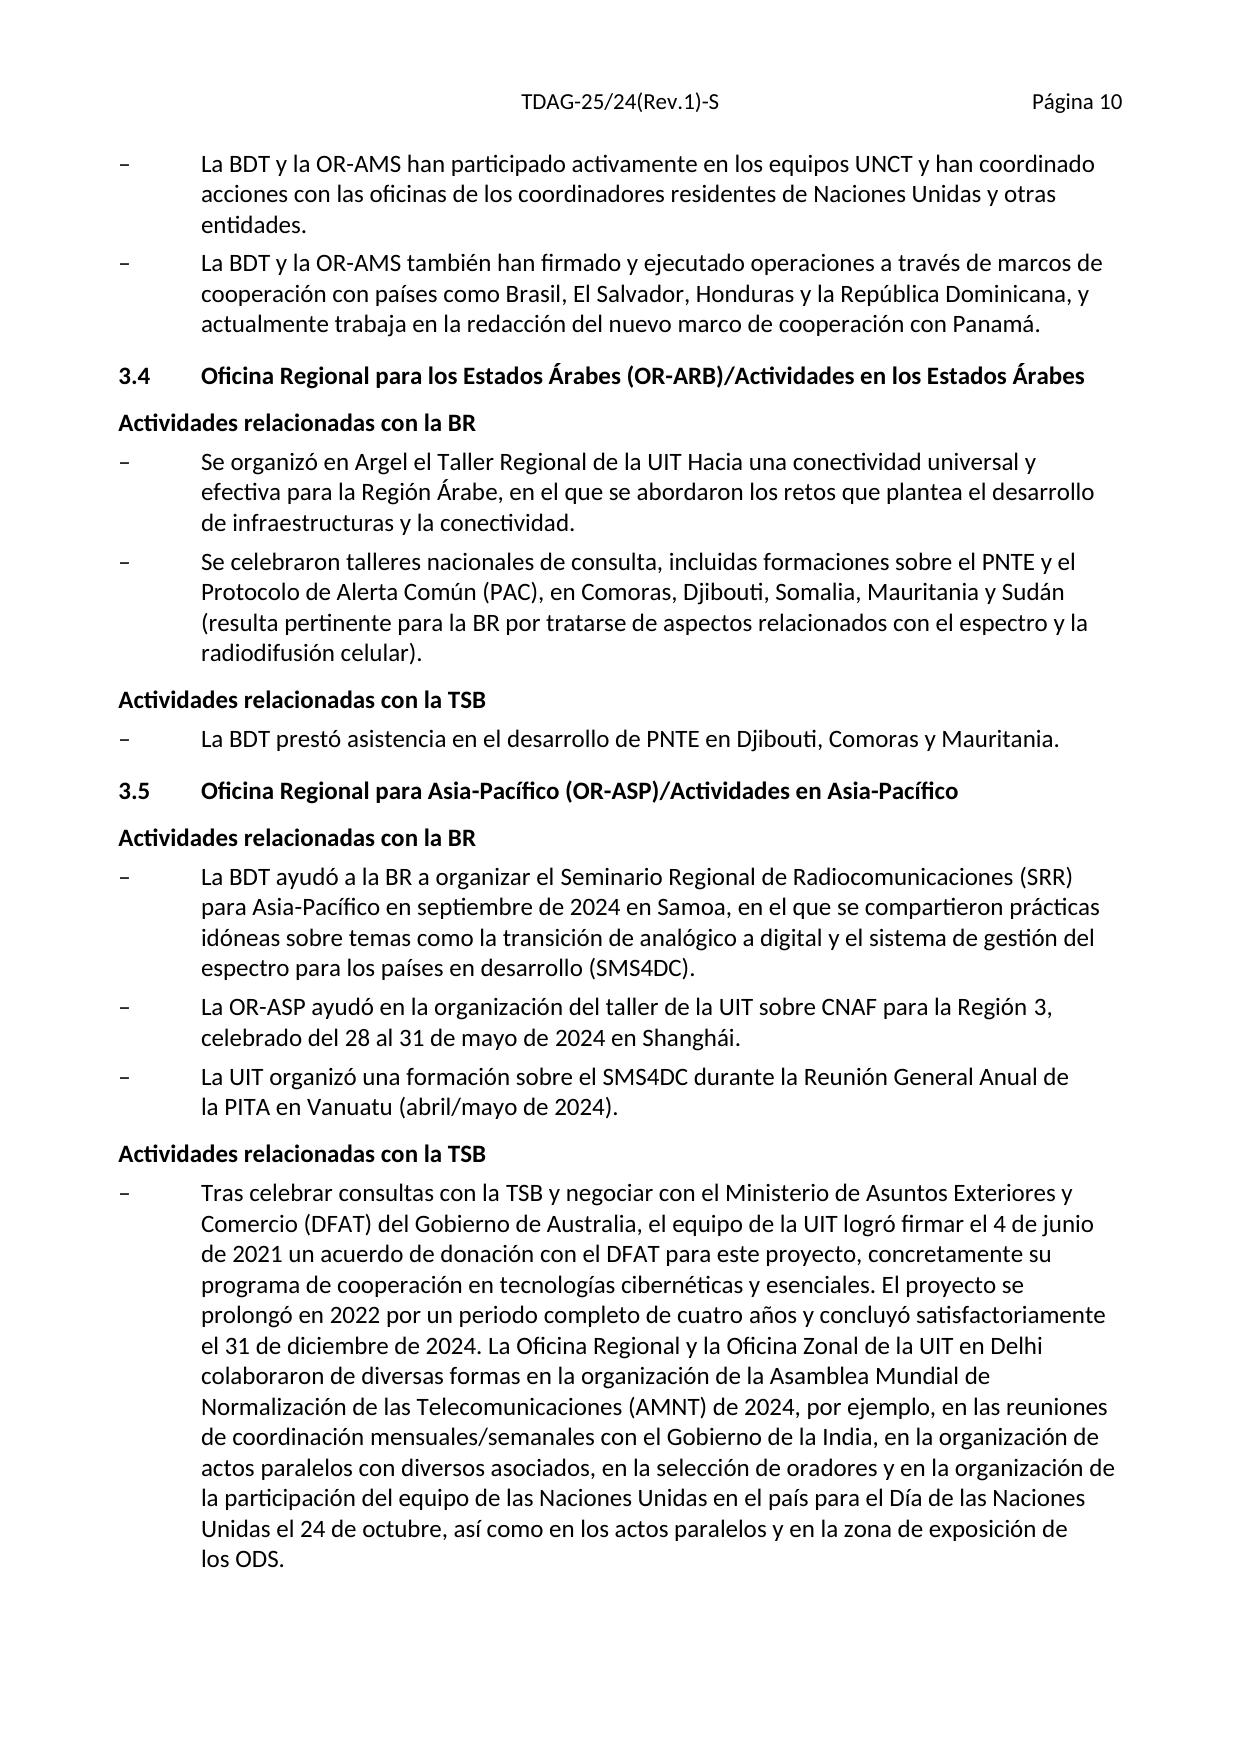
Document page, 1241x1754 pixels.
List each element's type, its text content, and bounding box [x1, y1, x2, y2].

text – Se celebraron talleres nacionales de consulta, incluidas formaciones sobre el PNTE y el Protocolo de Alerta Común (PAC), en Comoras, Djibouti, Somalia, Mauritania y Sudán (resulta pertinente para la BR por tratarse de aspectos relacionados con el espectro y la radiodifusión celular). [118, 546, 1122, 668]
text – La BDT y la OR-AMS han participado activamente en los equipos UNCT y han coordinado acciones con las oficinas de los coordinadores residentes de Naciones Unidas y otras entidades. [118, 148, 1122, 239]
text – La UIT organizó una formación sobre el SMS4DC durante la Reunión General Anual de la PITA en Vanuatu (abril/mayo de 2024). [118, 1061, 1122, 1122]
subtitle Actividades relacionadas con la TSB [118, 1138, 1122, 1169]
text – La BDT y la OR-AMS también han firmado y ejecutado operaciones a través de marcos de cooperación con países como Brasil, El Salvador, Honduras y la República Dominicana, y actualmente trabaja en la redacción del nuevo marco de cooperación con Panamá. [118, 248, 1122, 339]
text – La OR-ASP ayudó en la organización del taller de la UIT sobre CNAF para la Región 3, celebrado del 28 al 31 de mayo de 2024 en Shanghái. [118, 991, 1122, 1052]
subtitle 3.4 Oficina Regional para los Estados Árabes (OR-ARB)/Actividades en los Estados Árabes [118, 360, 1122, 391]
text – Tras celebrar consultas con la TSB y negociar con el Ministerio de Asuntos Exteriores y Comercio (DFAT) del Gobierno de Australia, el equipo de la UIT logró firmar el 4 de junio de 2021 un acuerdo de donación con el DFAT para este proyecto, concretamente su programa de cooperación en tecnologías cibernéticas y esenciales. El proyecto se prolongó en 2022 por un periodo completo de cuatro años y concluyó satisfactoriamente el 31 de diciembre de 2024. La Oficina Regional y la Oficina Zonal de la UIT en Delhi colaboraron de diversas formas en la organización de la Asamblea Mundial de Normalización de las Telecomunicaciones (AMNT) de 2024, por ejemplo, en las reuniones de coordinación mensuales/semanales con el Gobierno de la India, en la organización de actos paralelos con diversos asociados, en la selección de oradores y en la organización de la participación del equipo de las Naciones Unidas en el país para el Día de las Naciones Unidas el 24 de octubre, así como en los actos paralelos y en la zona de exposición de los ODS. [118, 1177, 1122, 1574]
text – La BDT ayudó a la BR a organizar el Seminario Regional de Radiocomunicaciones (SRR) para Asia-Pacífico en septiembre de 2024 en Samoa, en el que se compartieron prácticas idóneas sobre temas como la transición de analógico a digital y el sistema de gestión del espectro para los países en desarrollo (SMS4DC). [118, 861, 1122, 983]
subtitle Actividades relacionadas con la BR [118, 407, 1122, 438]
subtitle 3.5 Oficina Regional para Asia-Pacífico (OR-ASP)/Actividades en Asia-Pacífico [118, 775, 1122, 805]
text – La BDT prestó asistencia en el desarrollo de PNTE en Djibouti, Comoras y Mauritania. [118, 723, 1122, 754]
subtitle Actividades relacionadas con la TSB [118, 685, 1122, 715]
subtitle Actividades relacionadas con la BR [118, 822, 1122, 853]
text – Se organizó en Argel el Taller Regional de la UIT Hacia una conectividad universal y efectiva para la Región Árabe, en el que se abordaron los retos que plantea el desarrollo de infraestructuras y la conectividad. [118, 446, 1122, 538]
